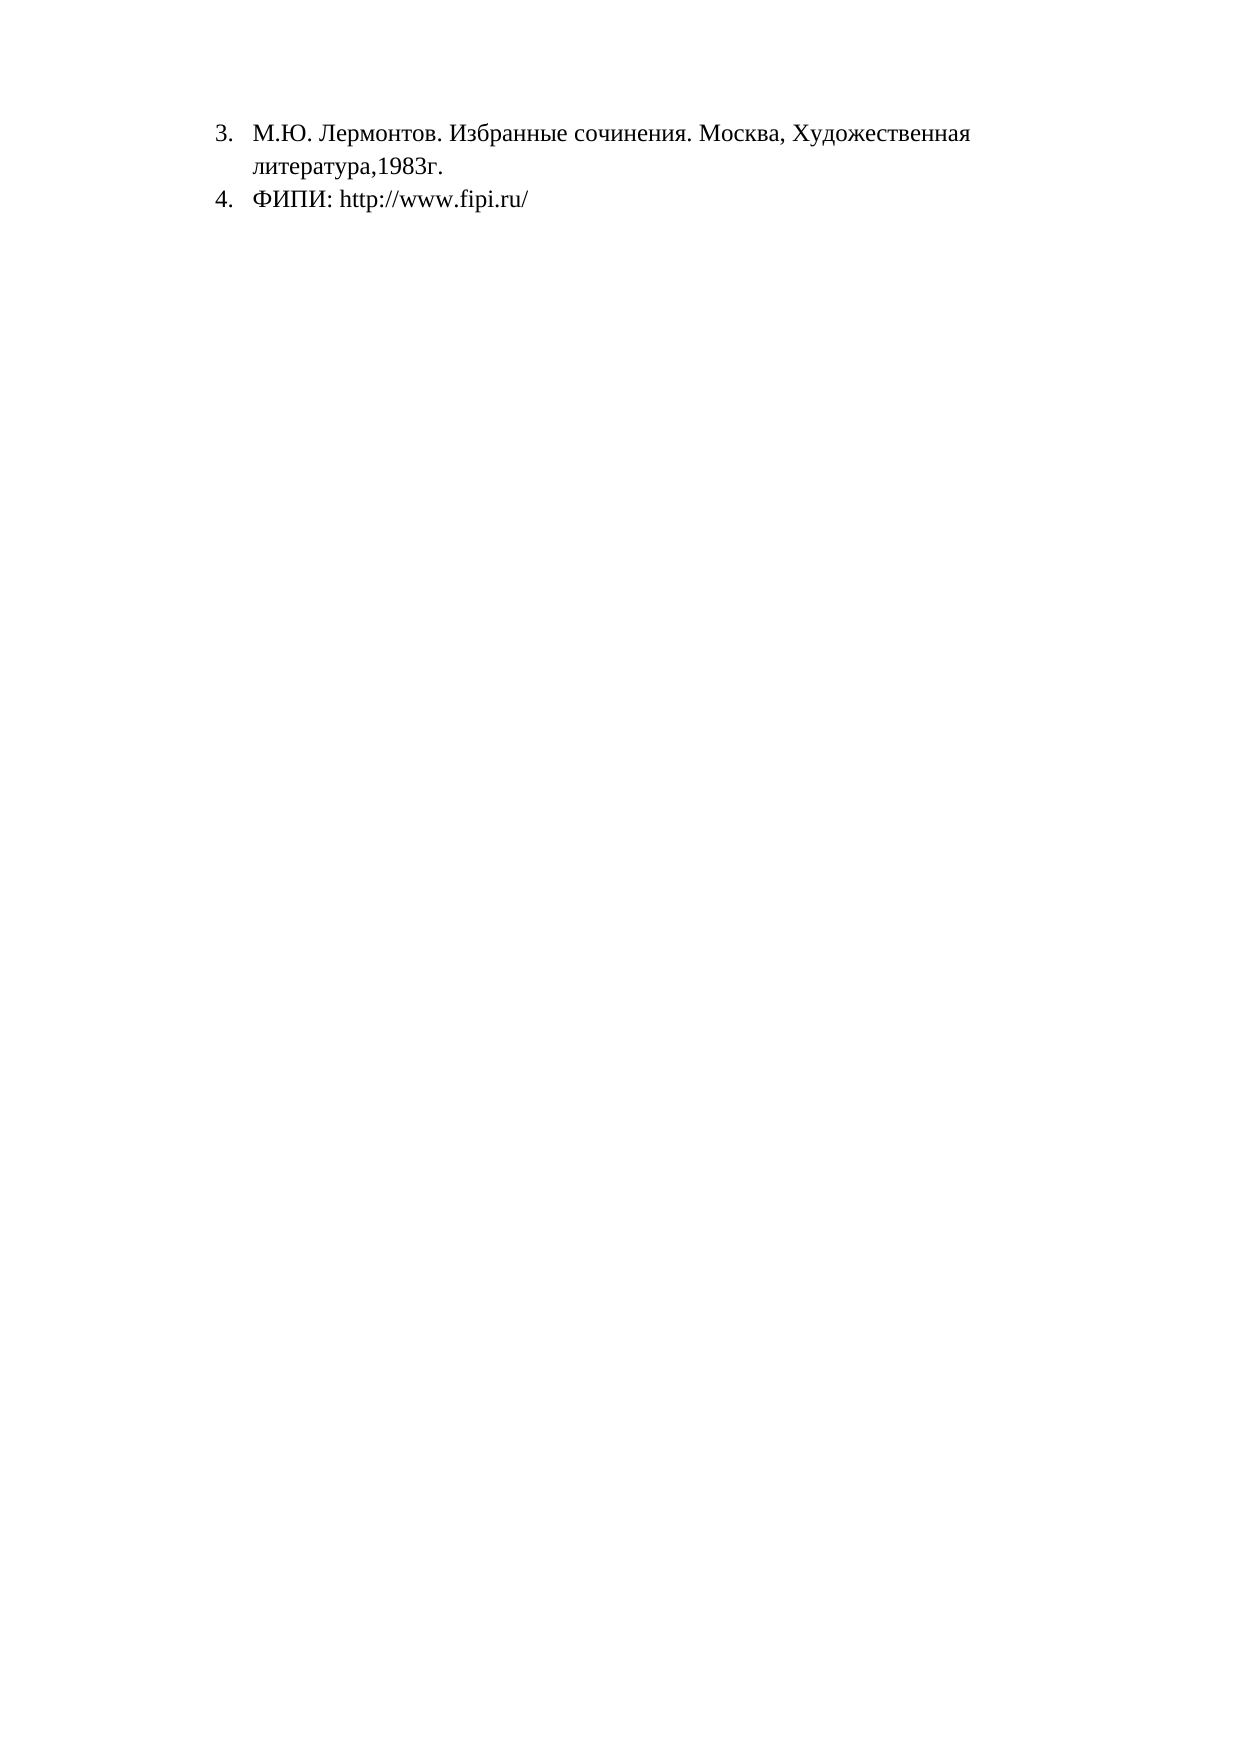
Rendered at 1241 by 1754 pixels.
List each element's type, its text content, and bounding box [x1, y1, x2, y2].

list М.Ю. Лермонтов. Избранные сочинения. Москва, Художественная литература,1983г. [215, 118, 1152, 180]
list ФИПИ: http://www.fipi.ru/ [215, 184, 1152, 213]
